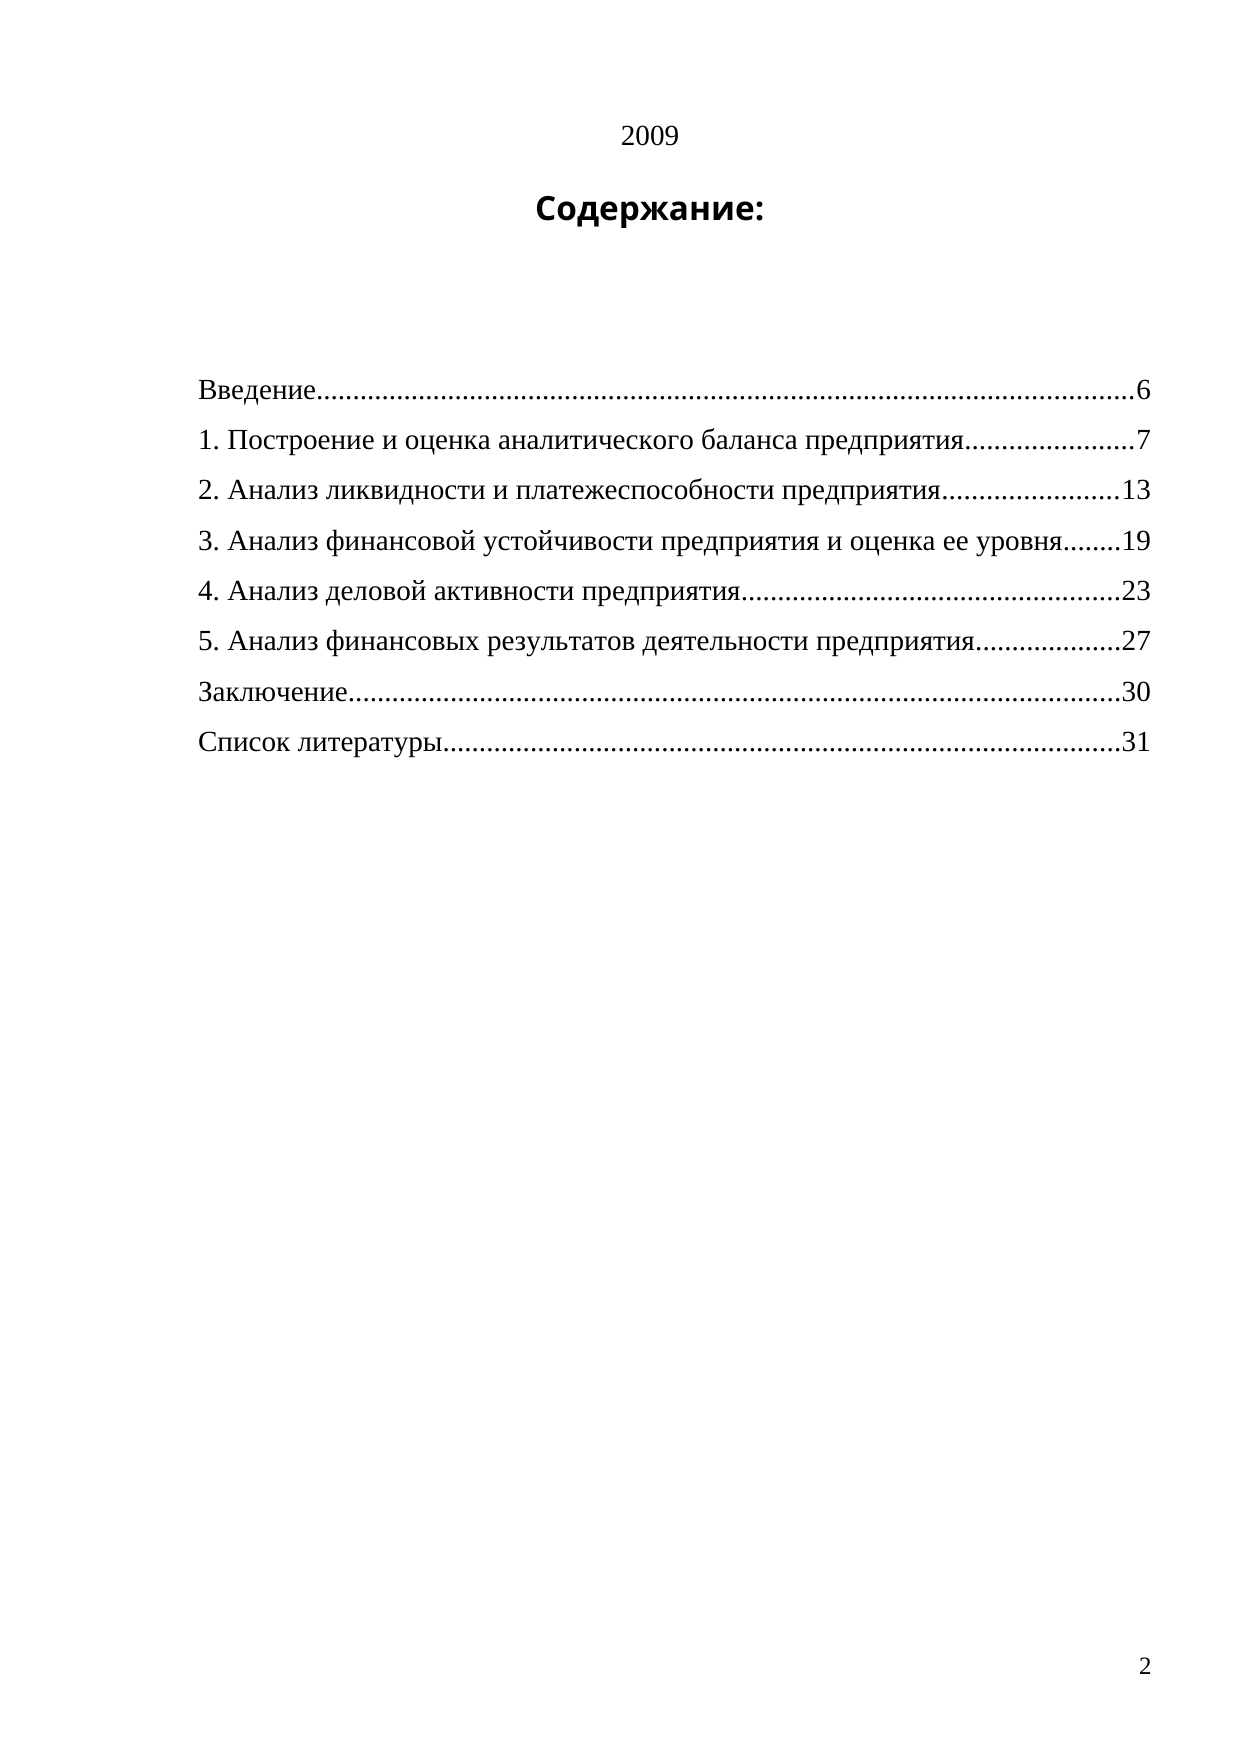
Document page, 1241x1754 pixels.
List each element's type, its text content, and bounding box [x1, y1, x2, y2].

text Заключение 30 [198, 674, 1152, 707]
text Содержание: [148, 185, 1152, 231]
text 5. Анализ финансовых результатов деятельности предприятия 27 [198, 623, 1152, 657]
text 4. Анализ деловой активности предприятия 23 [198, 573, 1152, 607]
text Введение 6 [198, 372, 1152, 405]
text 2009 [148, 118, 1152, 152]
text 2. Анализ ликвидности и платежеспособности предприятия 13 [198, 472, 1152, 506]
text 1. Построение и оценка аналитического баланса предприятия 7 [198, 422, 1152, 456]
text Список литературы 31 [198, 724, 1152, 757]
text 3. Анализ финансовой устойчивости предприятия и оценка ее уровня 19 [198, 523, 1152, 556]
